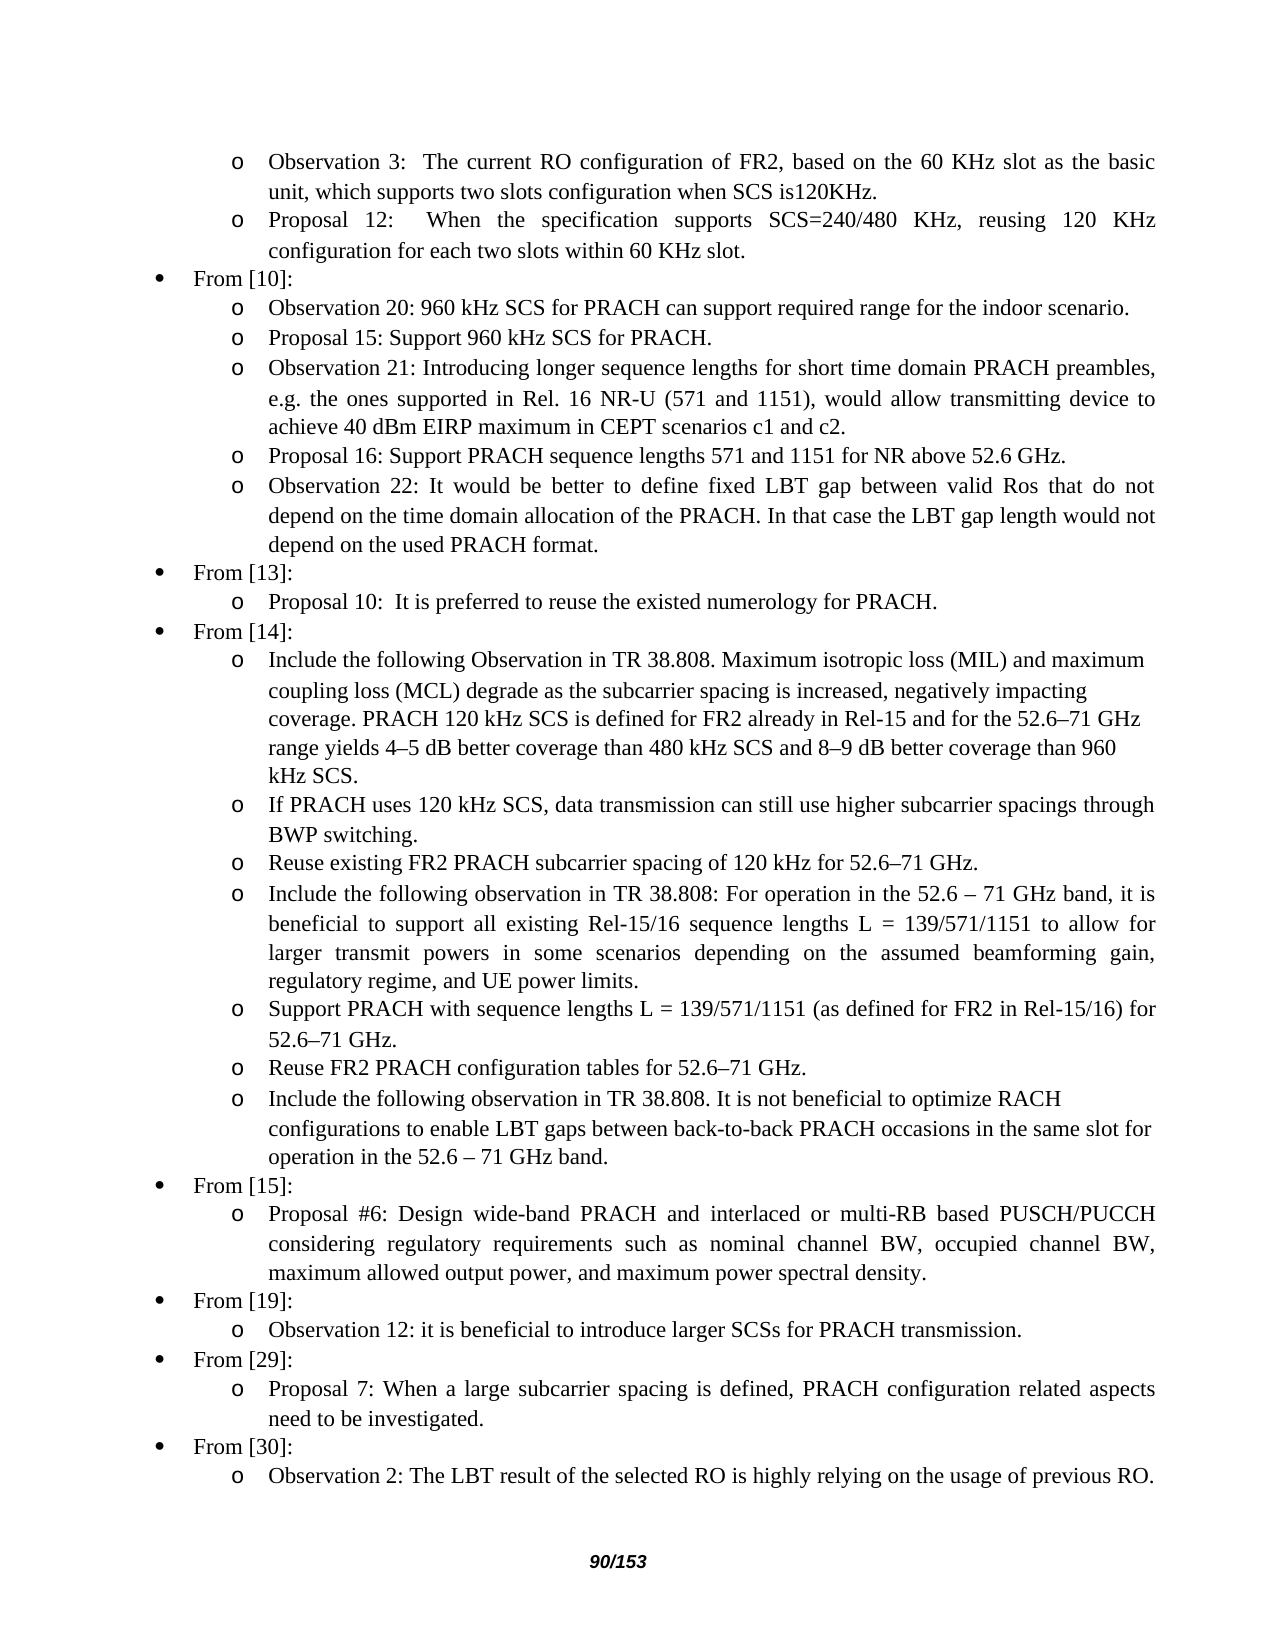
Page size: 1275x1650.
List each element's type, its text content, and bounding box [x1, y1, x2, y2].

list Proposal 15: Support 960 kHz SCS for PRACH. [231, 324, 1157, 352]
list Reuse FR2 PRACH configuration tables for 52.6–71 GHz. [231, 1054, 1157, 1082]
list Include the following Observation in TR 38.808. Maximum isotropic loss (MIL) and maximum coupling loss (MCL) degrade as the subcarrier spacing is increased, negatively impacting coverage. PRACH 120 kHz SCS is defined for FR2 already in Rel-15 and for the 52.6–71 GHz range yields 4–5 dB better coverage than 480 kHz SCS and 8–9 dB better coverage than 960 kHz SCS. [231, 647, 1157, 788]
list Include the following observation in TR 38.808. It is not beneficial to optimize RACH configurations to enable LBT gaps between back-to-back PRACH occasions in the same slot for operation in the 52.6 – 71 GHz band. [231, 1084, 1157, 1170]
list If PRACH uses 120 kHz SCS, data transmission can still use higher subcarrier spacings through BWP switching. [231, 791, 1157, 847]
list Observation 21: Introducing longer sequence lengths for short time domain PRACH preambles, e.g. the ones supported in Rel. 16 NR-U (571 and 1151), would allow transmitting device to achieve 40 dBm EIRP maximum in CEPT scenarios c1 and c2. [231, 354, 1157, 439]
list Observation 2: The LBT result of the selected RO is highly relying on the usage of previous RO. [231, 1462, 1157, 1490]
list From [29]: [156, 1346, 1157, 1373]
list From [13]: [156, 559, 1157, 586]
list From [19]: [156, 1287, 1157, 1314]
list Observation 12: it is beneficial to introduce larger SCSs for PRACH transmission. [231, 1316, 1157, 1344]
list Observation 20: 960 kHz SCS for PRACH can support required range for the indoor scenario. [231, 294, 1157, 322]
list Proposal 7: When a large subcarrier spacing is defined, PRACH configuration related aspects need to be investigated. [231, 1375, 1157, 1431]
list From [10]: [156, 265, 1157, 292]
list Proposal 12: When the specification supports SCS=240/480 KHz, reusing 120 KHz configuration for each two slots within 60 KHz slot. [231, 206, 1157, 263]
list Proposal 16: Support PRACH sequence lengths 571 and 1151 for NR above 52.6 GHz. [231, 442, 1157, 470]
list Proposal 10: It is preferred to reuse the existed numerology for PRACH. [231, 588, 1157, 616]
list From [14]: [156, 618, 1157, 644]
list Support PRACH with sequence lengths L = 139/571/1151 (as defined for FR2 in Rel-15/16) for 52.6–71 GHz. [231, 995, 1157, 1052]
list From [15]: [156, 1172, 1157, 1198]
list Reuse existing FR2 PRACH subcarrier spacing of 120 kHz for 52.6–71 GHz. [231, 849, 1157, 878]
list Observation 3: The current RO configuration of FR2, based on the 60 KHz slot as the basic unit, which supports two slots configuration when SCS is120KHz. [231, 148, 1157, 204]
list Observation 22: It would be better to define fixed LBT gap between valid Ros that do not depend on the time domain allocation of the PRACH. In that case the LBT gap length would not depend on the used PRACH format. [231, 472, 1157, 557]
list From [30]: [156, 1433, 1157, 1460]
list Proposal #6: Design wide-band PRACH and interlaced or multi-RB based PUSCH/PUCCH considering regulatory requirements such as nominal channel BW, occupied channel BW, maximum allowed output power, and maximum power spectral density. [231, 1200, 1157, 1285]
list Include the following observation in TR 38.808: For operation in the 52.6 – 71 GHz band, it is beneficial to support all existing Rel-15/16 sequence lengths L = 139/571/1151 to allow for larger transmit powers in some scenarios depending on the assumed beamforming gain, regulatory regime, and UE power limits. [231, 880, 1157, 993]
